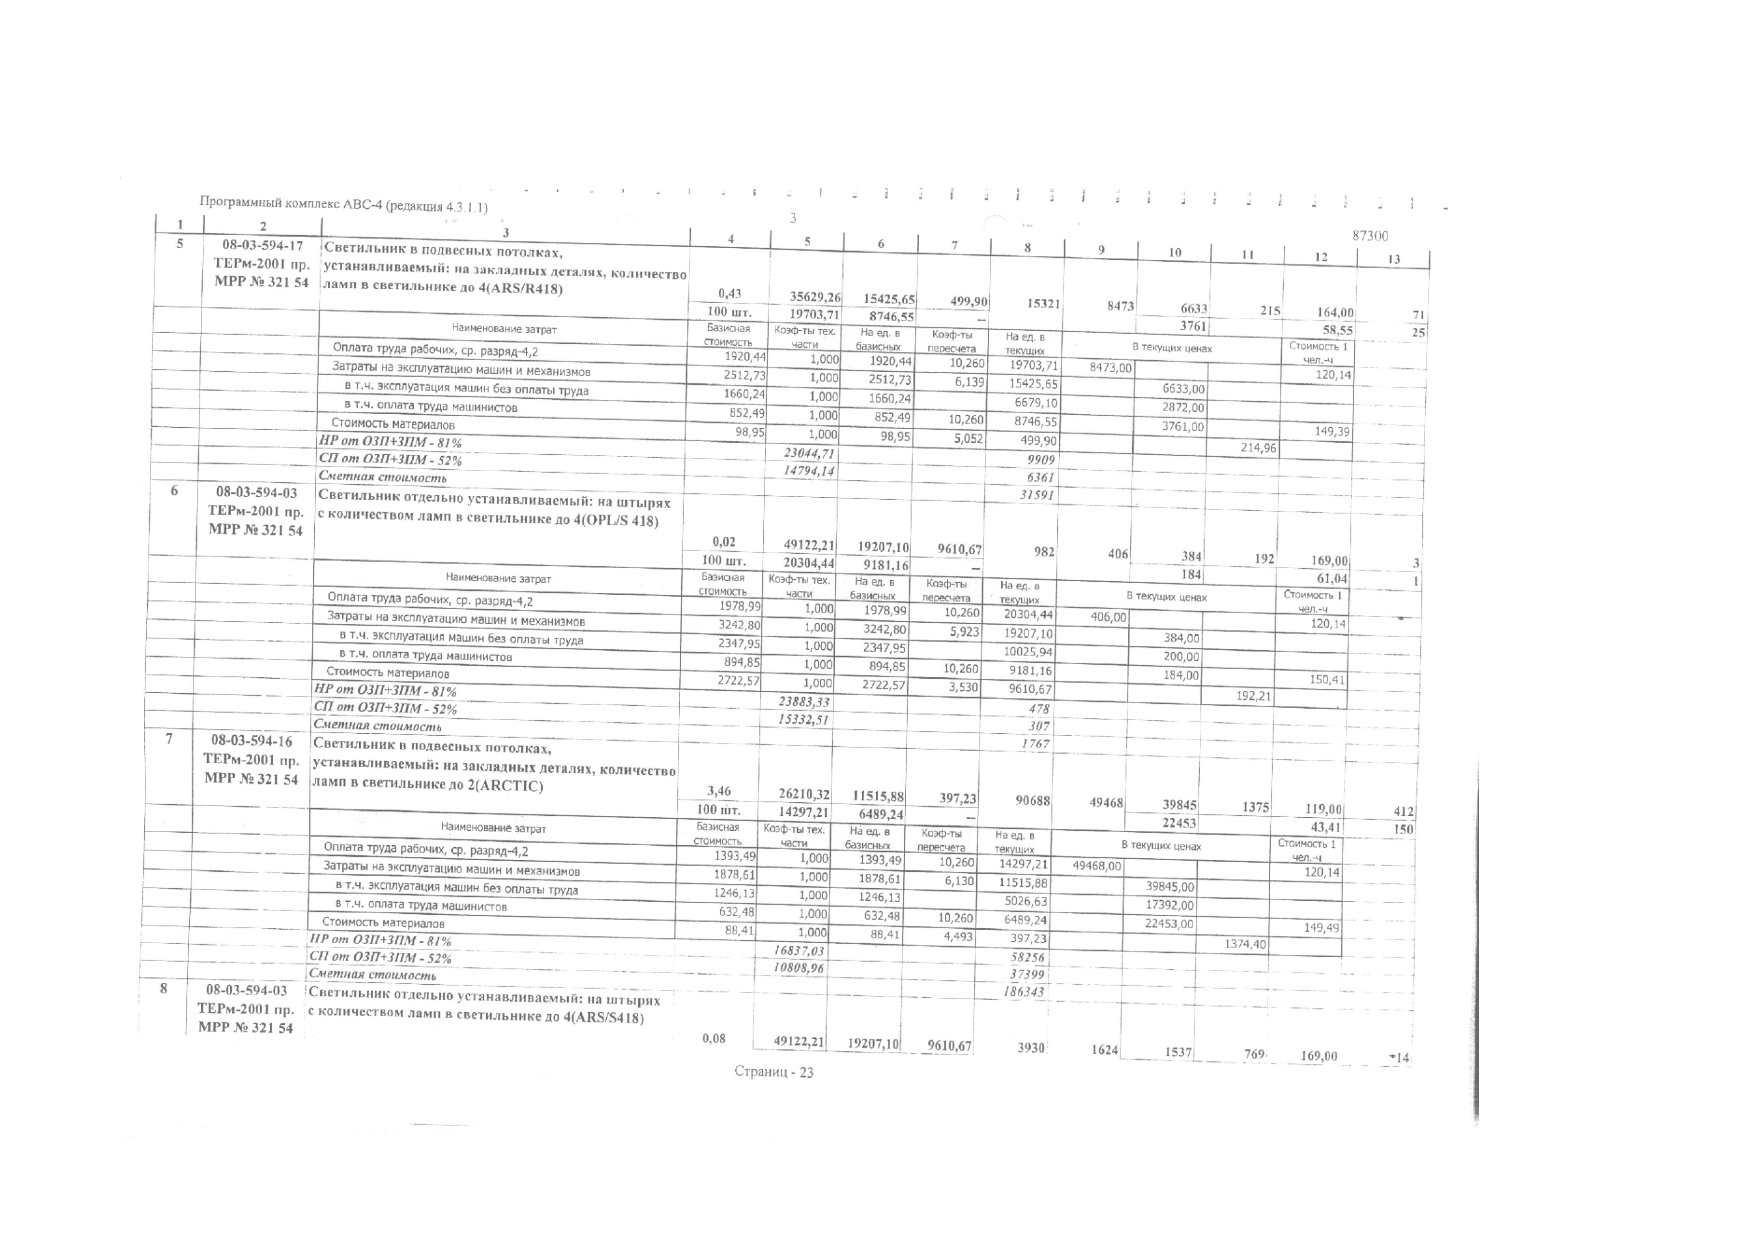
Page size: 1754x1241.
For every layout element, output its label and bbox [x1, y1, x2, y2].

picture [118, 177, 1479, 1151]
